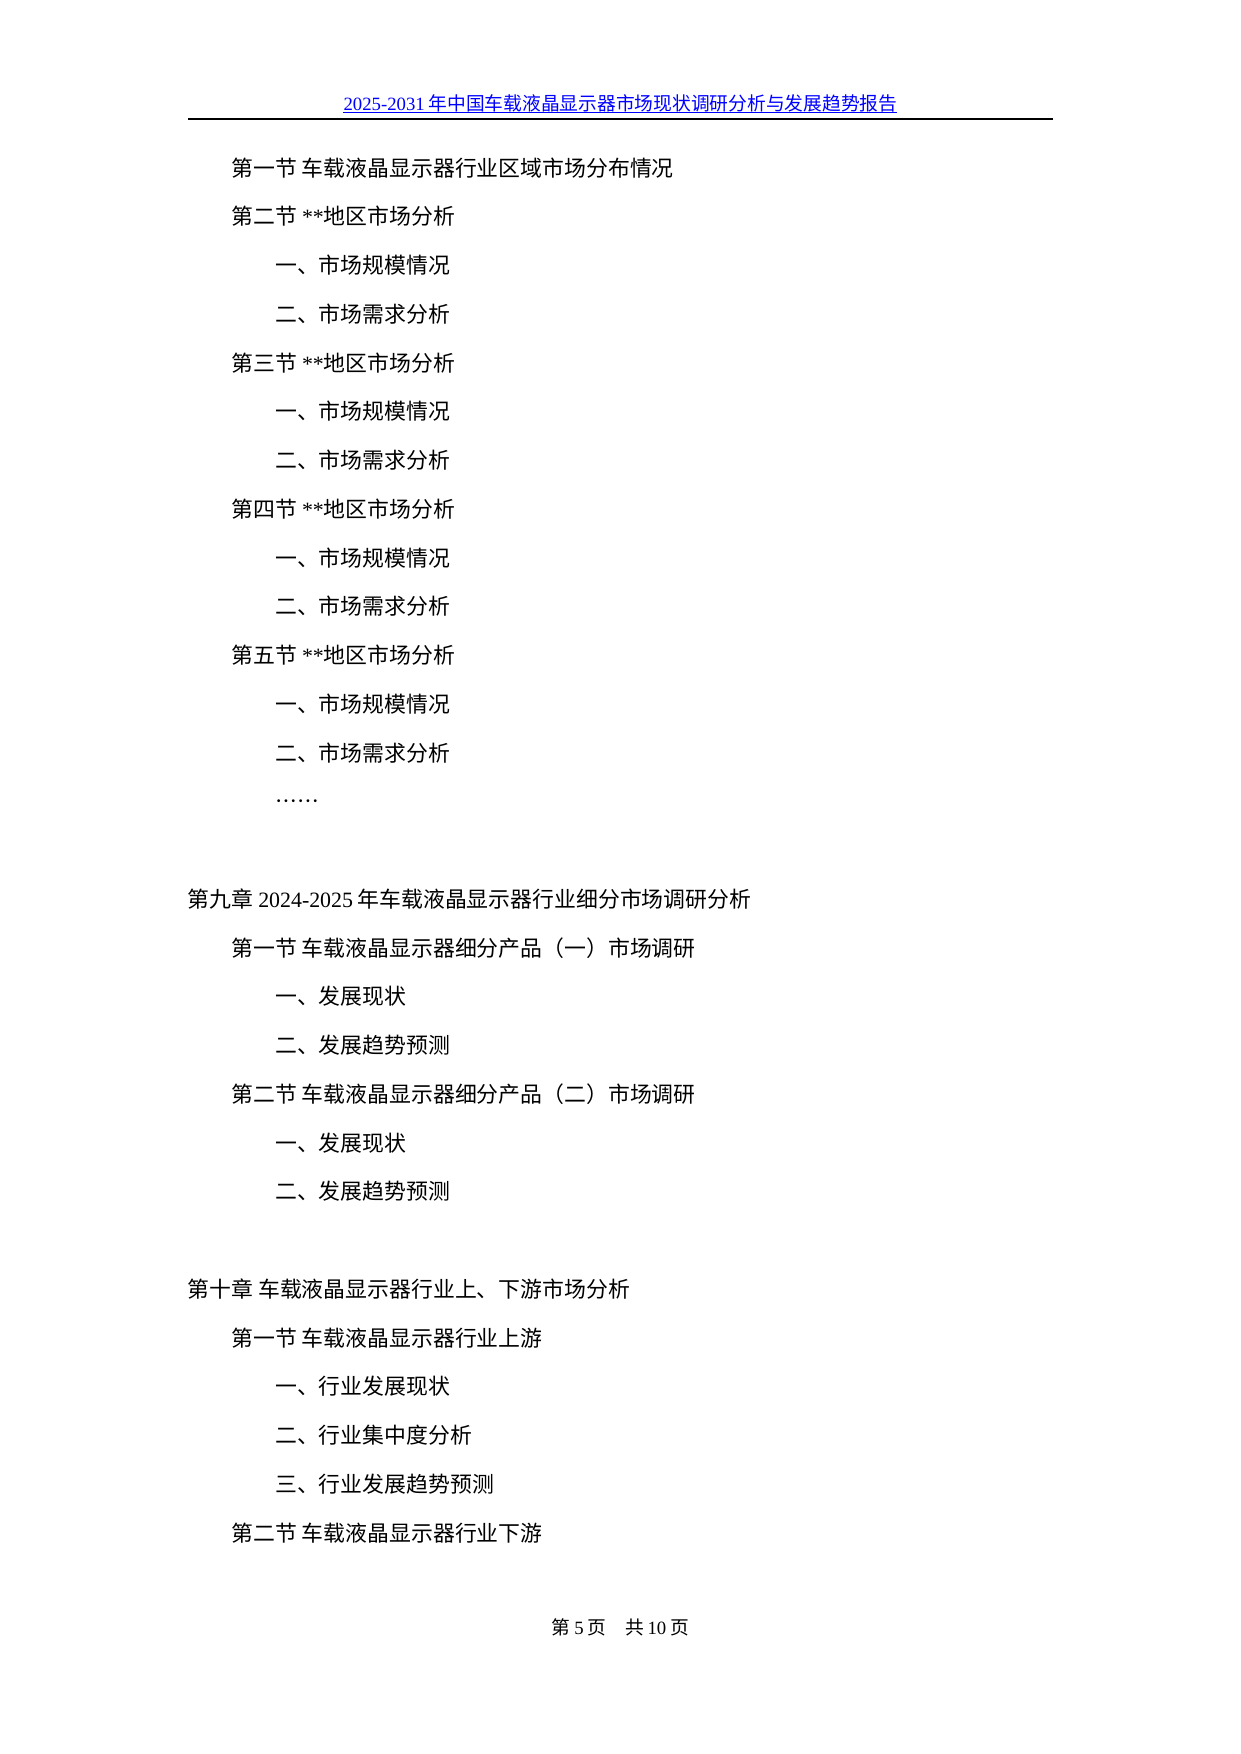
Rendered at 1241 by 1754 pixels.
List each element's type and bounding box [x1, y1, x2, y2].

text [187, 150, 1053, 1548]
